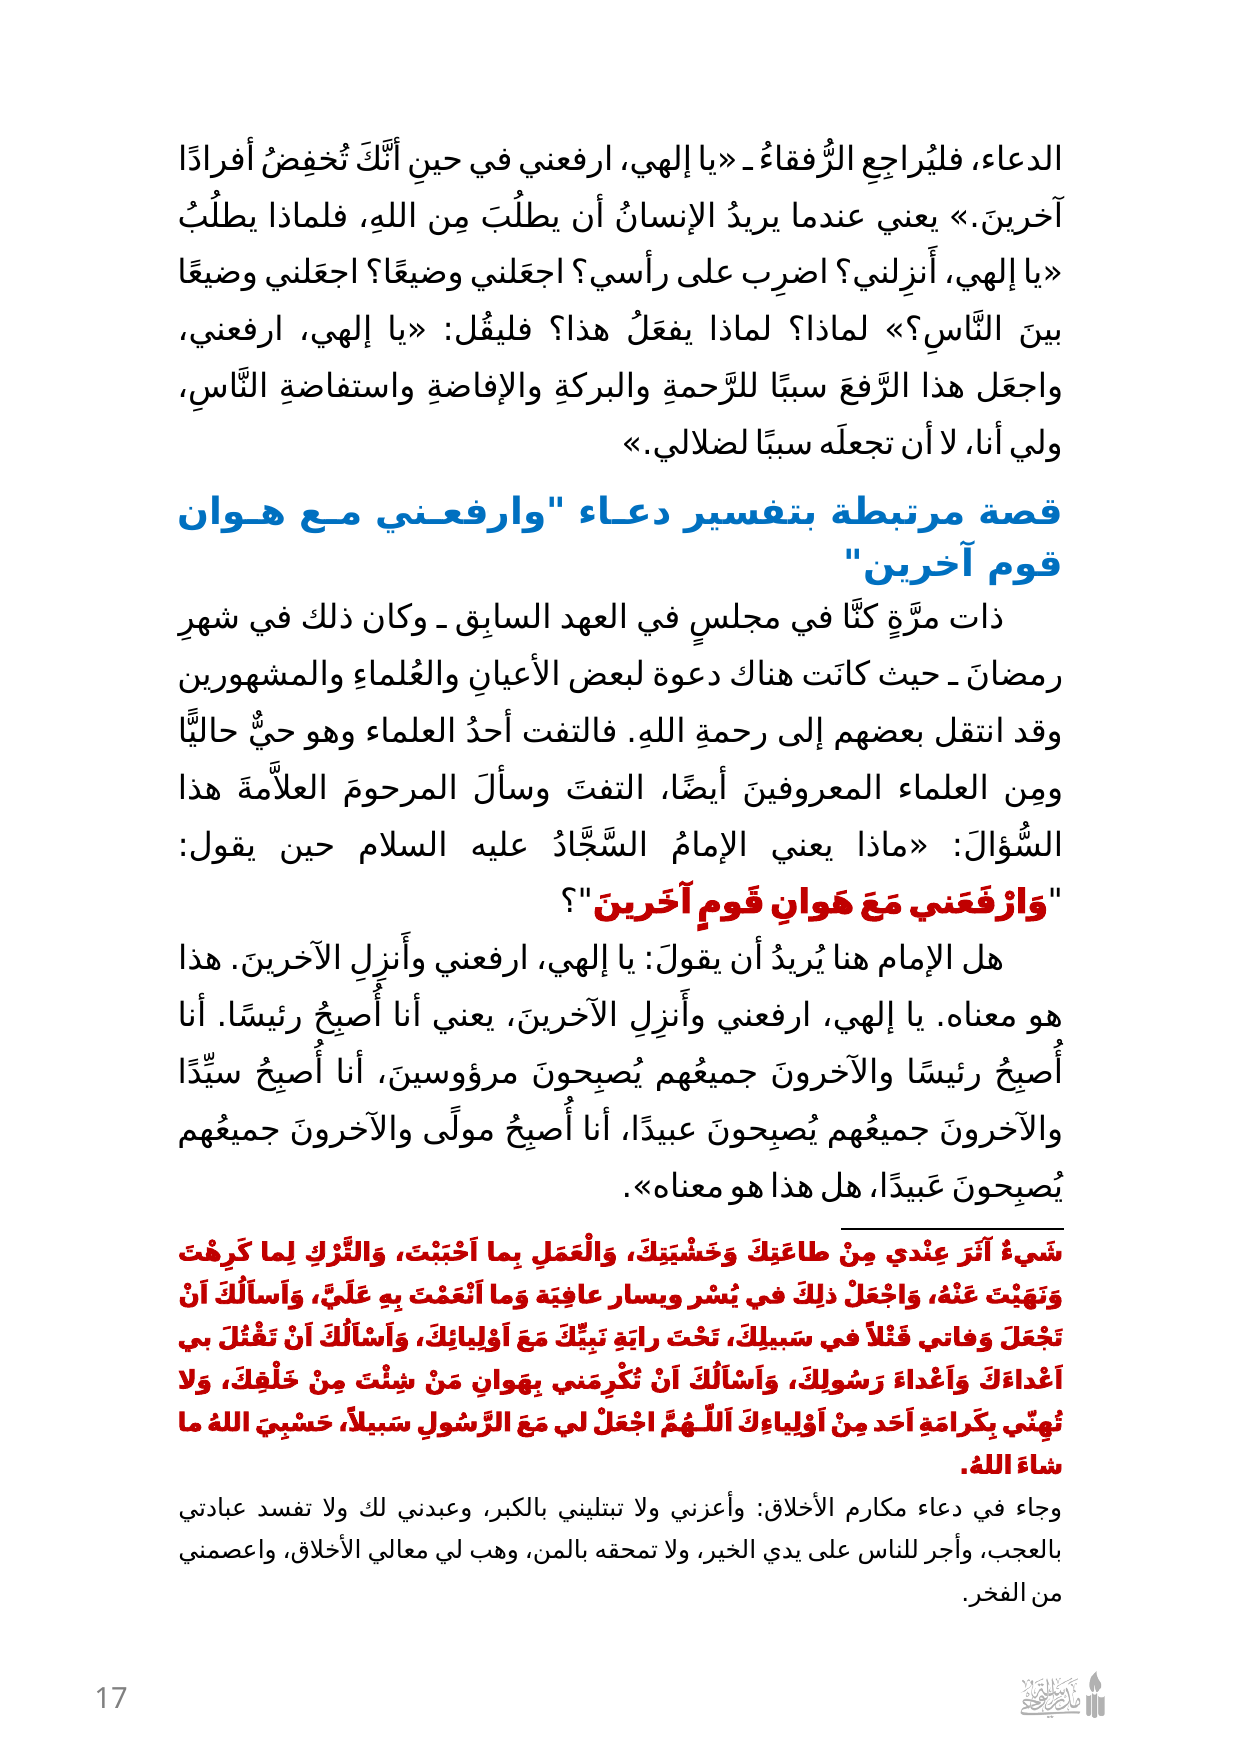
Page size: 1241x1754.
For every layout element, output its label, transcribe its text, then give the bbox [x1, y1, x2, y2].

text هل الإمام هنا يُريدُ أن يقولَ: يا إلهي، ارفعني وأَنزِلِ الآخرينَ. هذا هو معناه. يا إلهي، ارفعني وأَنزِلِ الآخرينَ، يعني أنا أُصبِحُ رئيسًا. أنا أُصبِحُ رئيسًا والآخرونَ جميعُهم يُصبِحونَ مرؤوسينَ، أنا أُصبِحُ سيِّدًا والآخرونَ جميعُهم يُصبِحونَ عبيدًا، أنا أُصبِحُ مولًى والآخرونَ جميعُهم يُصبِحونَ عَبيدًا، هل هذا هو معناه». [177, 935, 1063, 1220]
picture [1020, 1671, 1105, 1718]
text ذات مرَّةٍ كنَّا في مجلسٍ في العهد السابِق ـ وكان ذلك في شهرِ رمضانَ ـ حيث كانَت هناك دعوة لبعض الأعيانِ والعُلماءِ والمشهورين وقد انتقل بعضهم إلى رحمةِ اللهِ. فالتفت أحدُ العلماء وهو حيٌّ حاليًّا ومِن العلماء المعروفينَ أيضًا، التفتَ وسألَ المرحومَ العلاَّمةَ هذا السُّؤالَ: «ماذا يعني الإمامُ السَّجَّادُ عليه السلام حين يقول: "وَارْفَعَني مَعَ هَوانِ قَومٍ آخَرينَ"؟ [177, 594, 1063, 935]
title قصة مرتبطة بتفسير دعاء "وارفعني مع هوان قوم آخرين" [177, 489, 1063, 586]
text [177, 136, 1063, 477]
